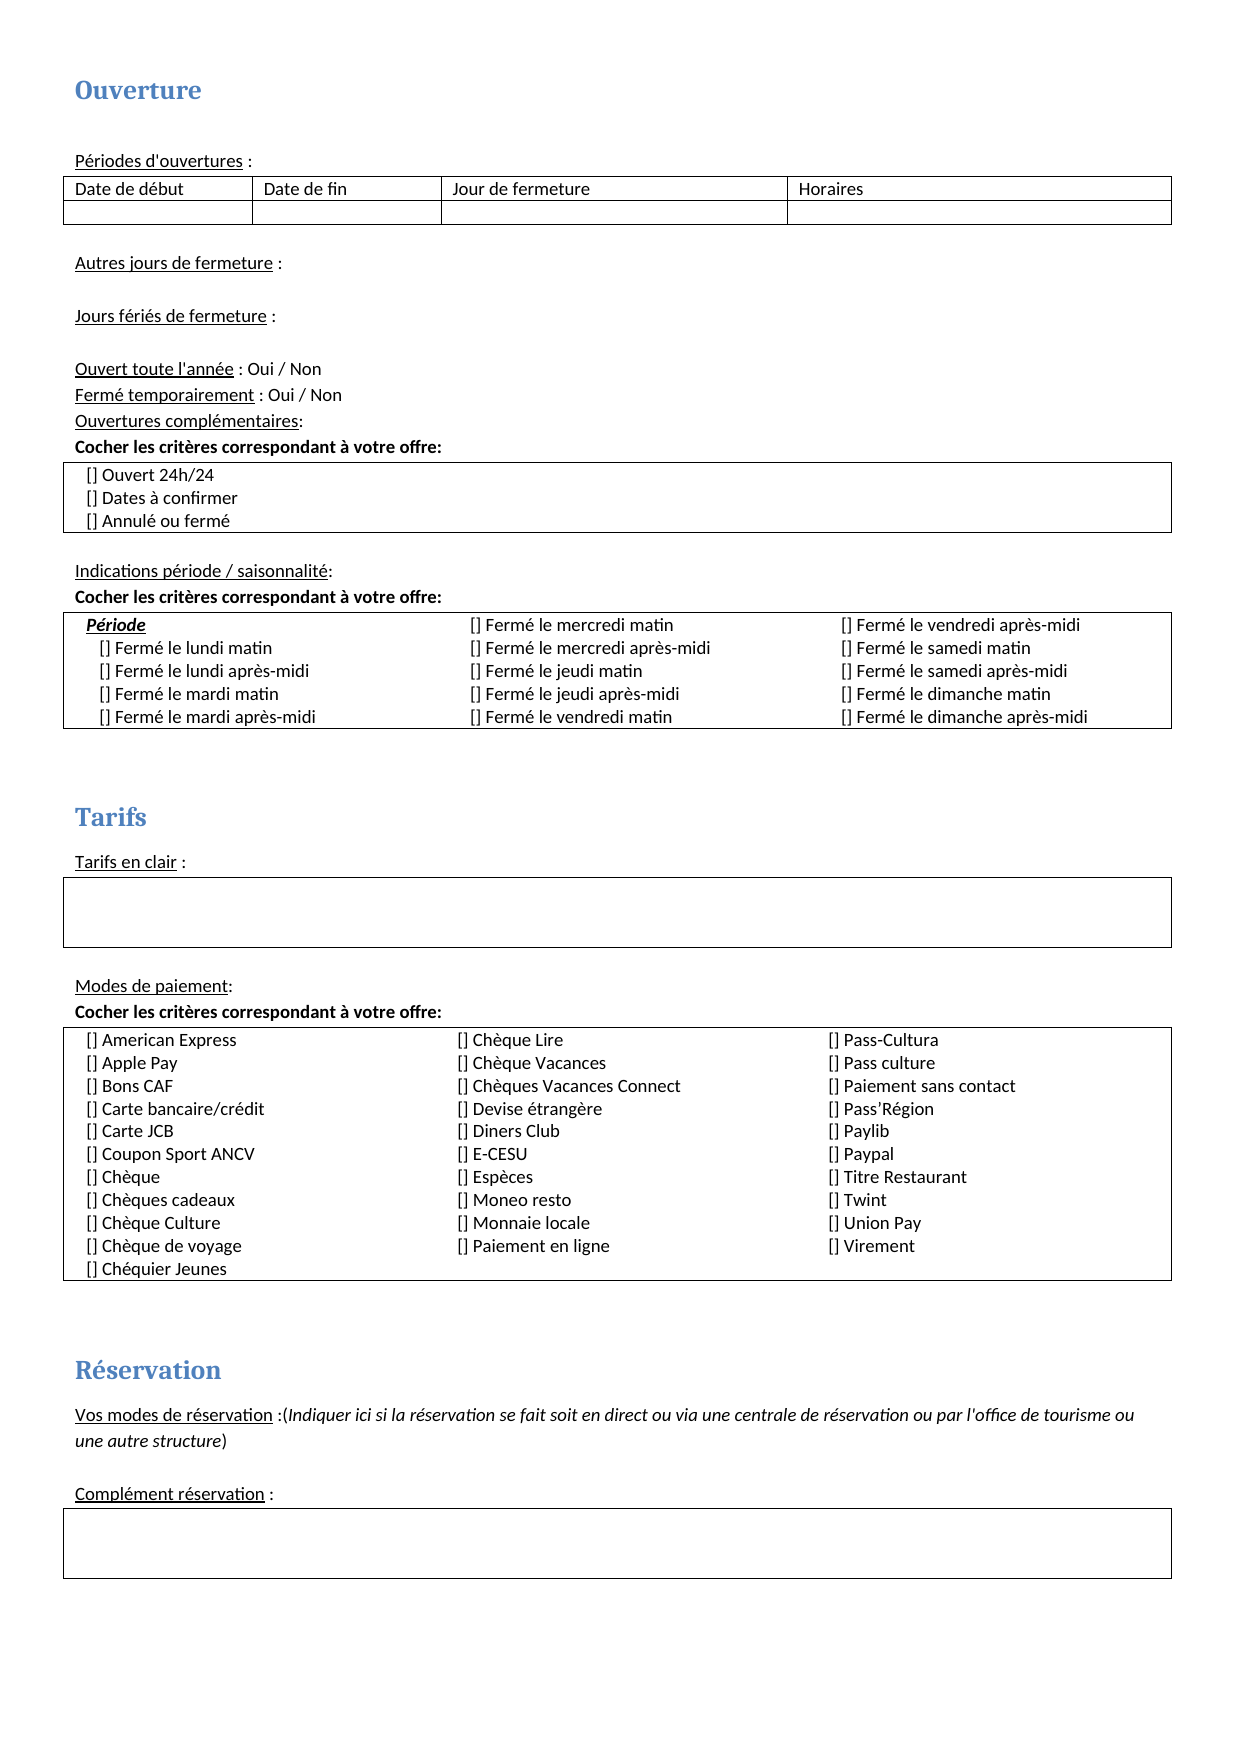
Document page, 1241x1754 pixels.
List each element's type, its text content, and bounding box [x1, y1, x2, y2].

table_cell [253, 201, 441, 224]
text Tarifs en clair : [75, 851, 1165, 873]
table_cell [788, 201, 1171, 224]
table_header [64, 1509, 1171, 1578]
table_header [435, 613, 806, 728]
text Cocher les critères correspondant à votre offre: [75, 1001, 1165, 1023]
table_header [64, 878, 1171, 947]
text Indications période / saisonnalité: [75, 559, 1165, 582]
text Jours fériés de fermeture : [75, 304, 1165, 327]
table_header [806, 613, 1171, 728]
table_header [64, 1028, 434, 1280]
text Vos modes de réservation :(Indiquer ici si la réservation se fait soit en direct ou via une centrale de réservation ou par l'office de tourisme ou une autre structure) [75, 1403, 1165, 1452]
text Ouvertures complémentaires: [75, 409, 1165, 432]
subtitle Tarifs [75, 802, 1165, 833]
table_header Date de début [64, 177, 252, 200]
text Ouvert toute l'année : Oui / Non [75, 357, 1165, 379]
table_header [435, 1028, 806, 1280]
text Modes de paiement: [75, 974, 1165, 997]
table_header Jour de fermeture [442, 177, 787, 200]
text Fermé temporairement : Oui / Non [75, 383, 1165, 406]
text Cocher les critères correspondant à votre offre: [75, 436, 1165, 459]
subtitle Réservation [75, 1355, 1165, 1386]
text Autres jours de fermeture : [75, 251, 1165, 274]
text Complément réservation : [75, 1482, 1165, 1505]
table_header Horaires [788, 177, 1171, 200]
table_header [806, 1028, 1171, 1280]
text Périodes d'ouvertures : [75, 149, 1165, 172]
table_header [435, 463, 806, 532]
table_cell [64, 201, 252, 224]
table_header Date de fin [253, 177, 441, 200]
subtitle Ouverture [75, 75, 1165, 106]
table_header [64, 613, 434, 728]
text Cocher les critères correspondant à votre offre: [75, 586, 1165, 609]
table_header [806, 463, 1171, 532]
table_header [64, 463, 434, 532]
table_cell [442, 201, 787, 224]
